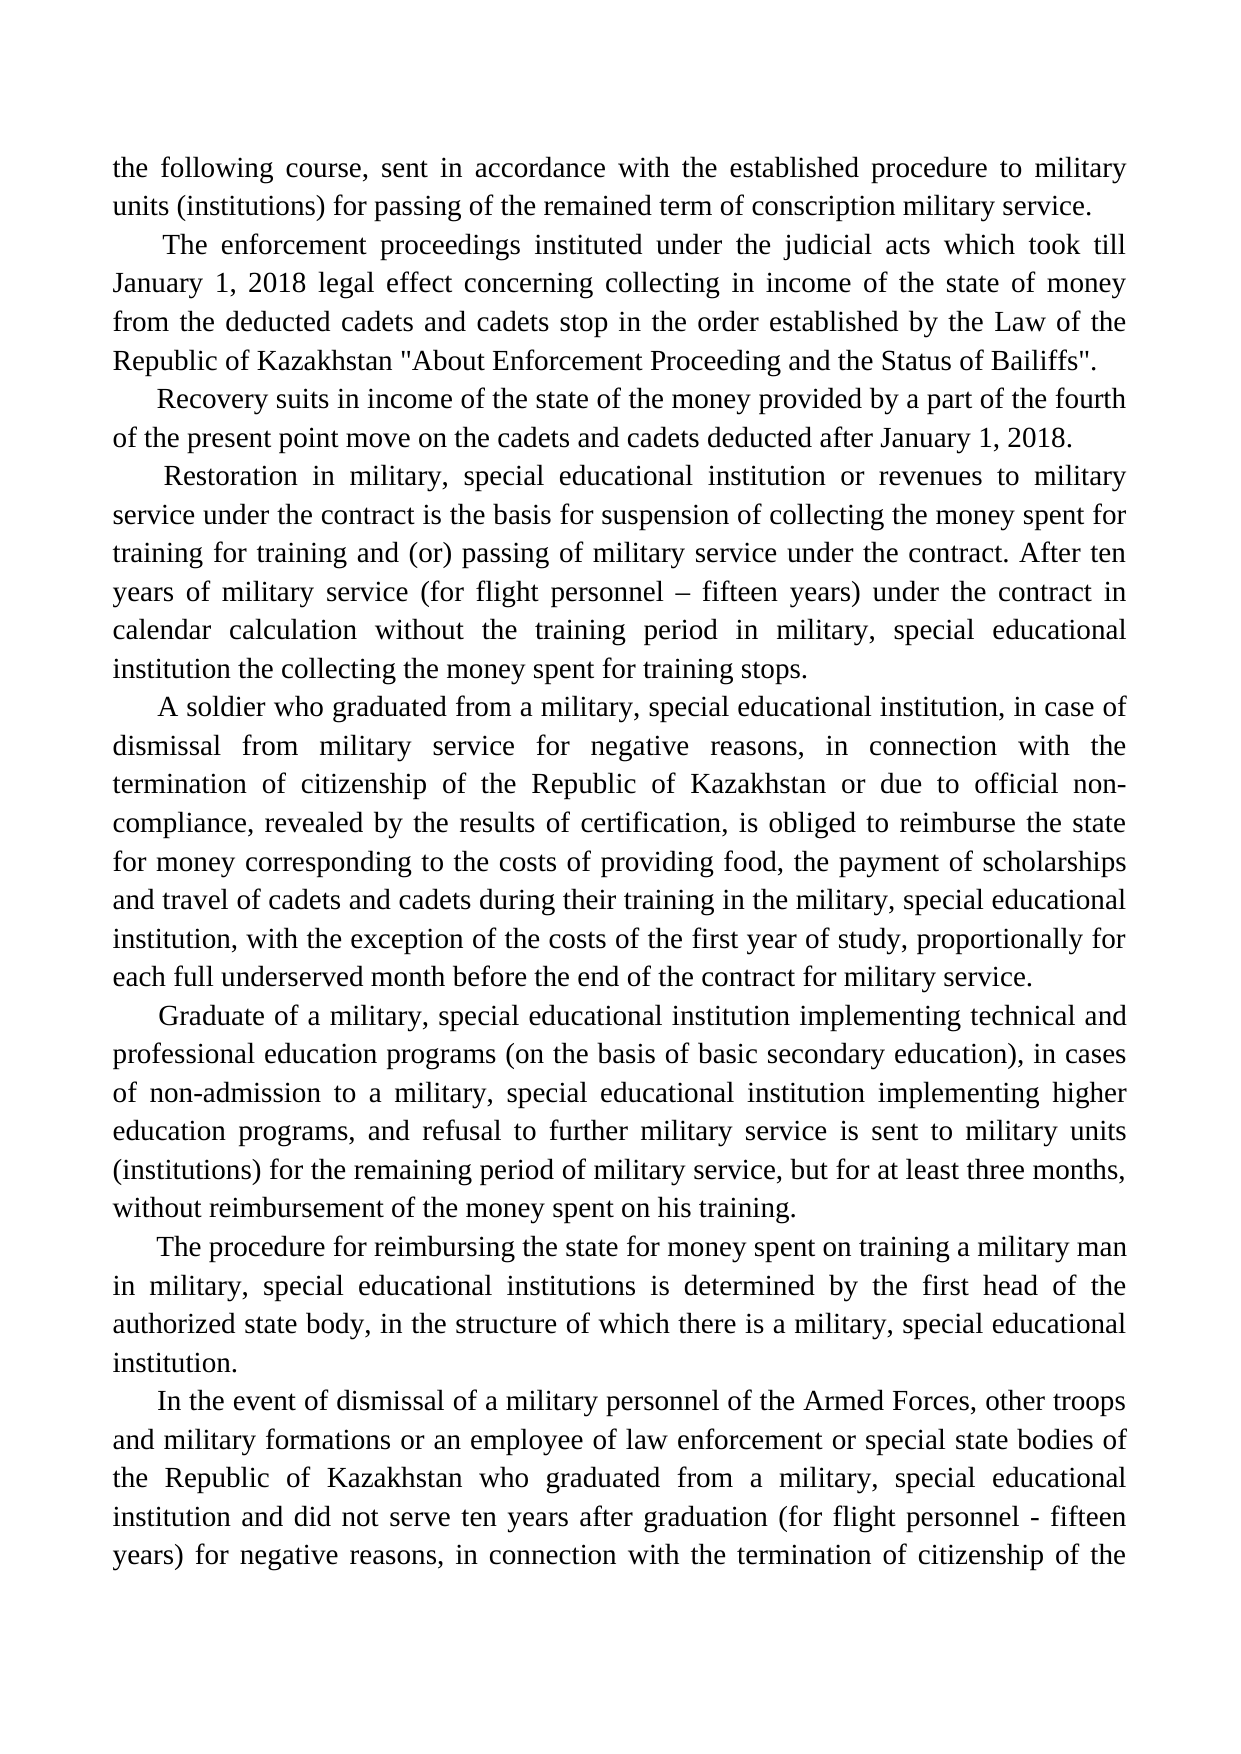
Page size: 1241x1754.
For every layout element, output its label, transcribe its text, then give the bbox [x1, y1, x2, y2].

text The enforcement proceedings instituted under the judicial acts which took till January 1, 2018 legal effect concerning collecting in income of the state of money from the deducted cadets and cadets stop in the order established by the Law of the Republic of Kazakhstan "About Enforcement Proceeding and the Status of Bailiffs". [112, 227, 1128, 376]
text Restoration in military, special educational institution or revenues to military service under the contract is the basis for suspension of collecting the money spent for training for training and (or) passing of military service under the contract. After ten years of military service (for flight personnel – fifteen years) under the contract in calendar calculation without the training period in military, special educational institution the collecting the money spent for training stops. [112, 458, 1128, 684]
text Graduate of a military, special educational institution implementing technical and professional education programs (on the basis of basic secondary education), in cases of non-admission to a military, special educational institution implementing higher education programs, and refusal to further military service is sent to military units (institutions) for the remaining period of military service, but for at least three months, without reimbursement of the money spent on his training. [112, 998, 1128, 1224]
text A soldier who graduated from a military, special educational institution, in case of dismissal from military service for negative reasons, in connection with the termination of citizenship of the Republic of Kazakhstan or due to official non-compliance, revealed by the results of certification, is obliged to reimburse the state for money corresponding to the costs of providing food, the payment of scholarships and travel of cadets and cadets during their training in the military, special educational institution, with the exception of the costs of the first year of study, proportionally for each full underserved month before the end of the contract for military service. [112, 689, 1128, 993]
text Recovery suits in income of the state of the money provided by a part of the fourth of the present point move on the cadets and cadets deducted after January 1, 2018. [112, 381, 1128, 453]
text The procedure for reimbursing the state for money spent on training a military man in military, special educational institutions is determined by the first head of the authorized state body, in the structure of which there is a military, special educational institution. [112, 1229, 1128, 1378]
